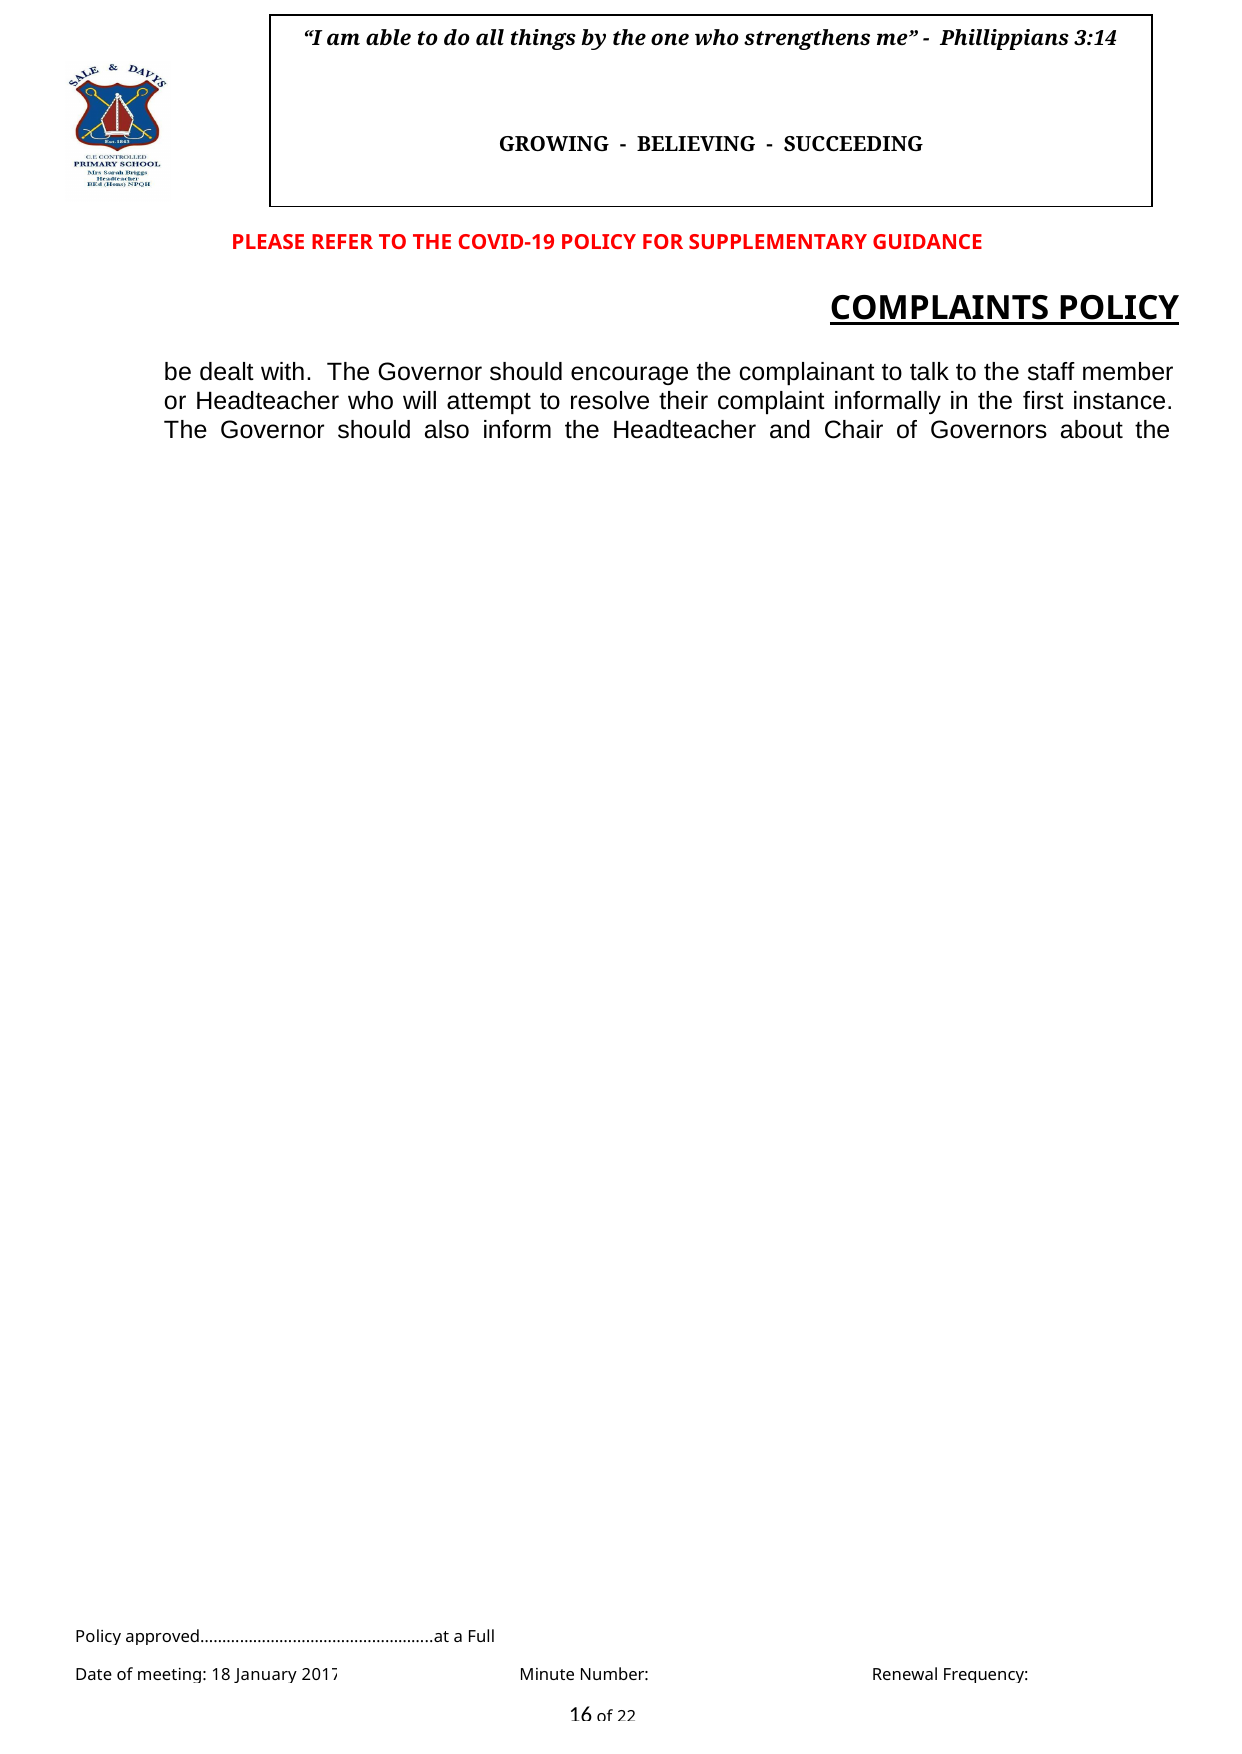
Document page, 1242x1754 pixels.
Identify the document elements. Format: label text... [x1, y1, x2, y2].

picture [64, 61, 171, 202]
